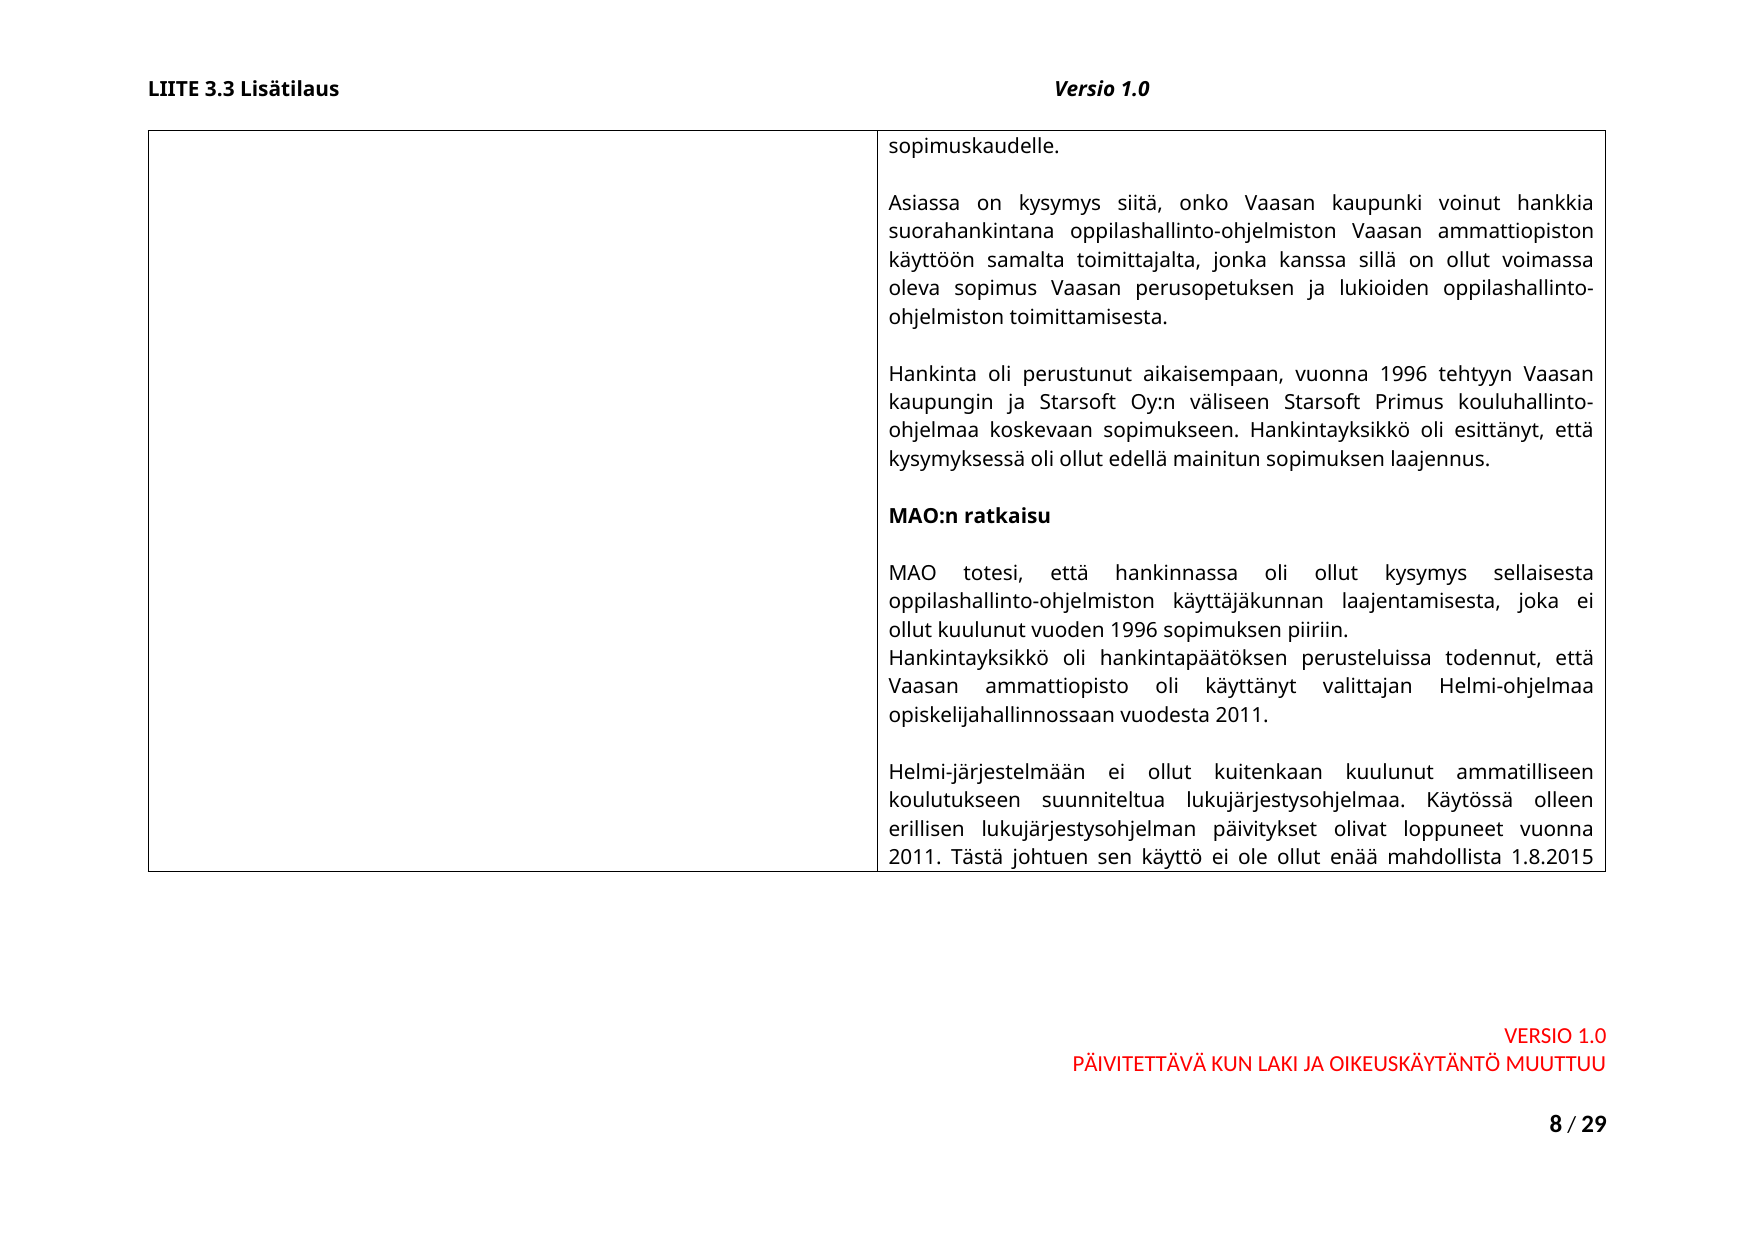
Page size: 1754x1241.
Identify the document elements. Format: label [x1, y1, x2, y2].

table_cell [878, 131, 1605, 871]
table_cell [149, 131, 877, 871]
